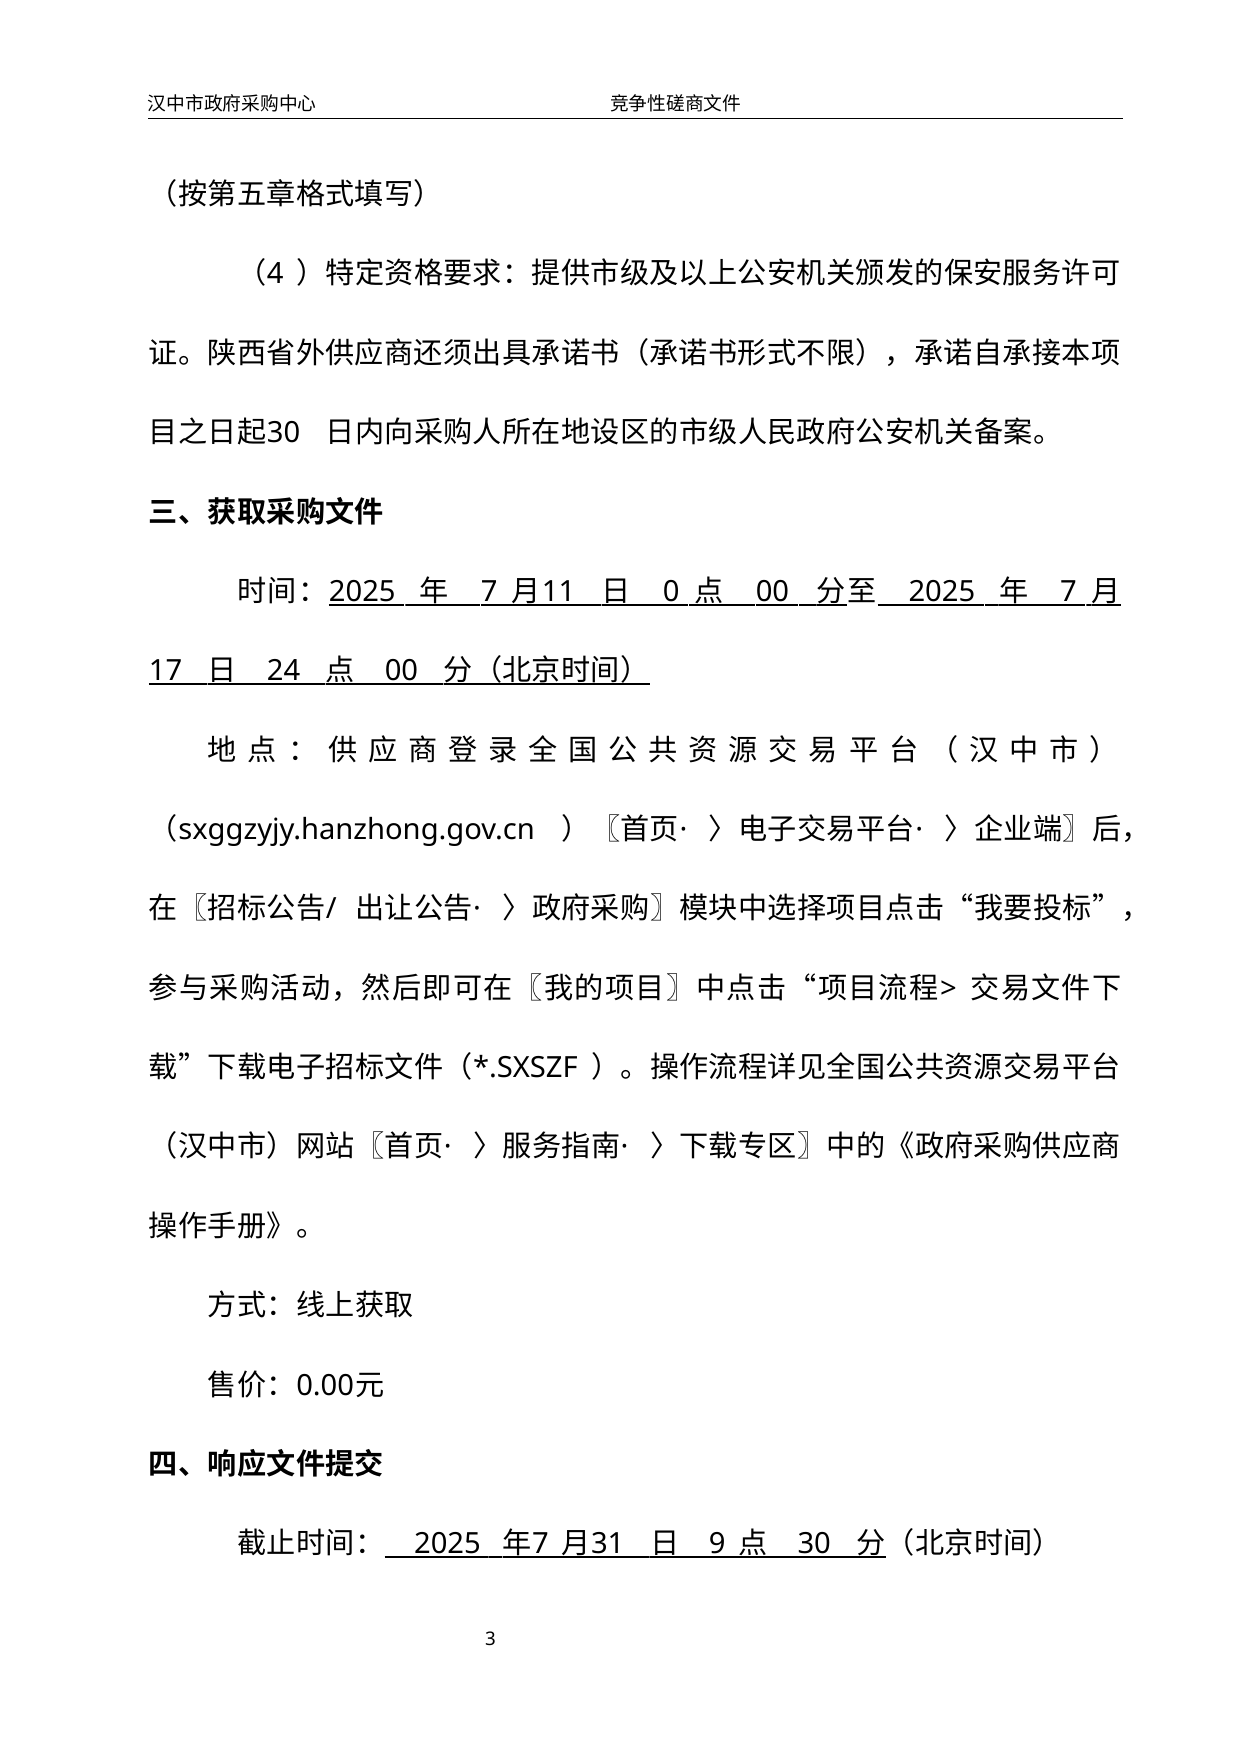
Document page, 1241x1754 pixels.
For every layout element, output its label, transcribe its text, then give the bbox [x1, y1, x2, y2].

text 地点：供应商登录全国公共资源交易平台（汉中市）（sxggzyjy.hanzhong.gov.cn）〖首页·〉电子交易平台·〉企业端〗后，在〖招标公告/出让公告·〉政府采购〗模块中选择项目点击“我要投标”，参与采购活动，然后即可在〖我的项目〗中点击“项目流程>交易文件下载”下载电子招标文件（*.SXSZF）。操作流程详见全国公共资源交易平台（汉中市）网站〖首页·〉服务指南·〉下载专区〗中的《政府采购供应商操作手册》。 [149, 708, 1121, 1263]
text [149, 152, 1121, 231]
text 时间：2025 年 7月11日 0 点 00 分至 2025 年 7 月17日 24 点 00 分（北京时间） [149, 549, 1121, 708]
text （4）特定资格要求：提供市级及以上公安机关颁发的保安服务许可证。陕西省外供应商还须出具承诺书（承诺书形式不限），承诺自承接本项目之日起30日内向采购人所在地设区的市级人民政府公安机关备案。 [149, 231, 1121, 469]
text 售价：0.00元 [149, 1343, 1121, 1422]
text 三、获取采购文件 [149, 469, 1121, 549]
text 方式：线上获取 [149, 1263, 1121, 1343]
text 四、响应文件提交 [149, 1422, 1121, 1501]
text 截止时间： 2025 年7月31日 9 点 30 分（北京时间） [149, 1501, 1121, 1581]
